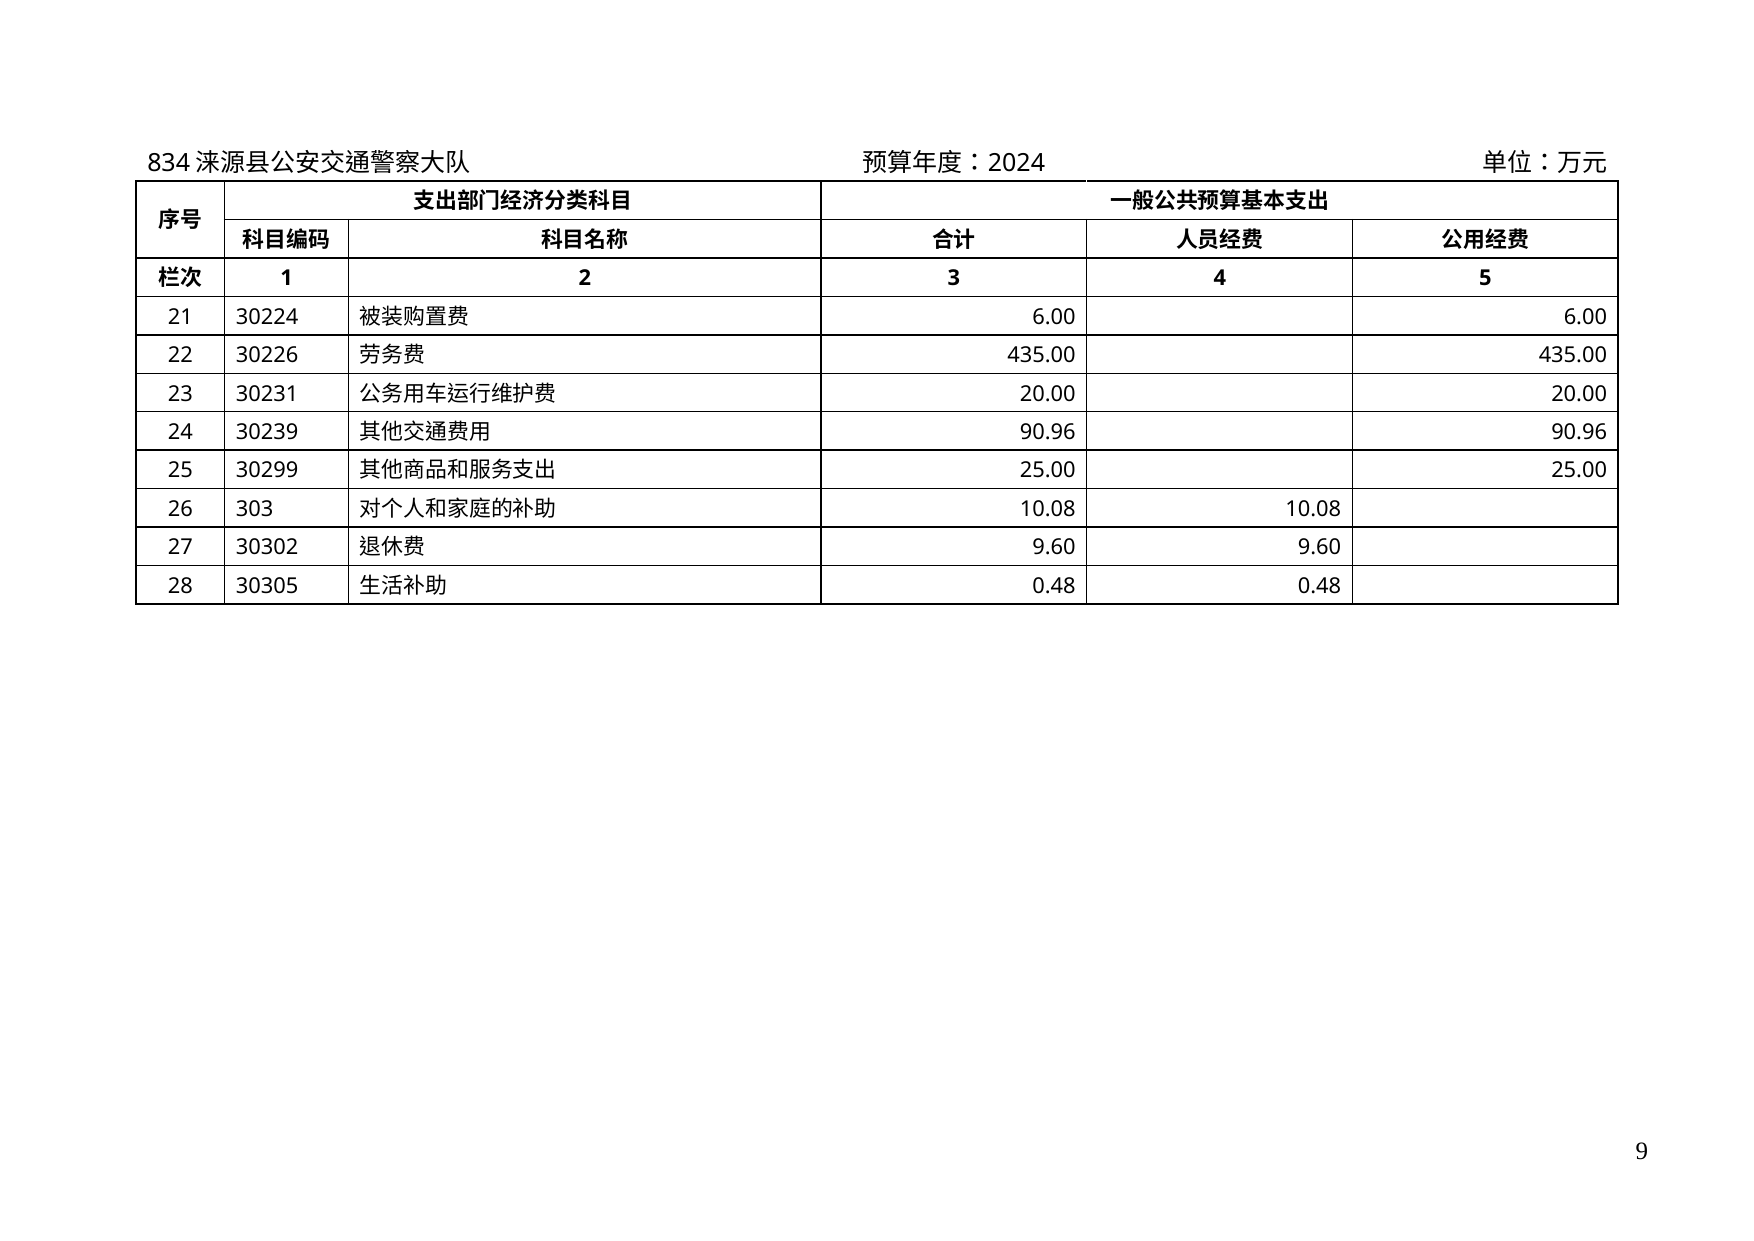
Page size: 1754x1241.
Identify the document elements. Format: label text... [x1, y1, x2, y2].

table_cell [1353, 489, 1617, 526]
table_cell 30224 [225, 297, 348, 334]
table_cell 20.00 [1353, 374, 1617, 411]
table_cell 21 [137, 297, 224, 334]
table_cell 30231 [225, 374, 348, 411]
table_cell 26 [137, 489, 224, 526]
table_cell 科目名称 [349, 220, 820, 257]
table_cell 24 [137, 412, 224, 449]
table_cell 对个人和家庭的补助 [349, 489, 820, 526]
table_cell 435.00 [822, 336, 1086, 372]
table_cell 公用经费 [1353, 220, 1617, 257]
table_cell 30299 [225, 451, 348, 488]
table_cell 其他商品和服务支出 [349, 451, 820, 488]
table_cell 22 [137, 336, 224, 372]
table_cell 一般公共预算基本支出 [822, 182, 1617, 219]
table_cell 30302 [225, 528, 348, 564]
table_cell [1353, 528, 1617, 564]
table_header 单位：万元 [1087, 143, 1617, 180]
table_cell 合计 [822, 220, 1086, 257]
table_cell 5 [1353, 259, 1617, 296]
table_cell 6.00 [1353, 297, 1617, 334]
table_cell 10.08 [822, 489, 1086, 526]
table_cell [1087, 412, 1352, 449]
table_cell 2 [349, 259, 820, 296]
table_cell 90.96 [1353, 412, 1617, 449]
table_header 834涞源县公安交通警察大队 [137, 143, 820, 180]
table_cell 25.00 [1353, 451, 1617, 488]
table_cell 劳务费 [349, 336, 820, 372]
table_cell 3 [822, 259, 1086, 296]
table_cell [1087, 297, 1352, 334]
table_cell 30305 [225, 566, 348, 603]
table_cell [1087, 374, 1352, 411]
table_cell 0.48 [1087, 566, 1352, 603]
table_cell 6.00 [822, 297, 1086, 334]
table_cell [1087, 451, 1352, 488]
table_cell 1 [225, 259, 348, 296]
table_cell [1353, 566, 1617, 603]
table_cell 支出部门经济分类科目 [225, 182, 820, 219]
table_cell 27 [137, 528, 224, 564]
table_cell 0.48 [822, 566, 1086, 603]
table_cell 30239 [225, 412, 348, 449]
table_cell 25 [137, 451, 224, 488]
table_cell 9.60 [1087, 528, 1352, 564]
table_cell 生活补助 [349, 566, 820, 603]
table_cell 4 [1087, 259, 1352, 296]
table_cell 30226 [225, 336, 348, 372]
table_cell [1087, 336, 1352, 372]
table_cell 10.08 [1087, 489, 1352, 526]
table_cell 25.00 [822, 451, 1086, 488]
table_cell 被装购置费 [349, 297, 820, 334]
table_cell 科目编码 [225, 220, 348, 257]
table_cell 栏次 [137, 259, 224, 296]
table_cell 序号 [137, 182, 224, 257]
table_cell 人员经费 [1087, 220, 1352, 257]
table_cell 23 [137, 374, 224, 411]
table_cell 90.96 [822, 412, 1086, 449]
table_cell 9.60 [822, 528, 1086, 564]
table_cell 20.00 [822, 374, 1086, 411]
table_cell 303 [225, 489, 348, 526]
table_header 预算年度：2024 [822, 143, 1086, 180]
table_cell 其他交通费用 [349, 412, 820, 449]
table_cell 28 [137, 566, 224, 603]
table_cell 公务用车运行维护费 [349, 374, 820, 411]
table_cell 435.00 [1353, 336, 1617, 372]
table_cell 退休费 [349, 528, 820, 564]
